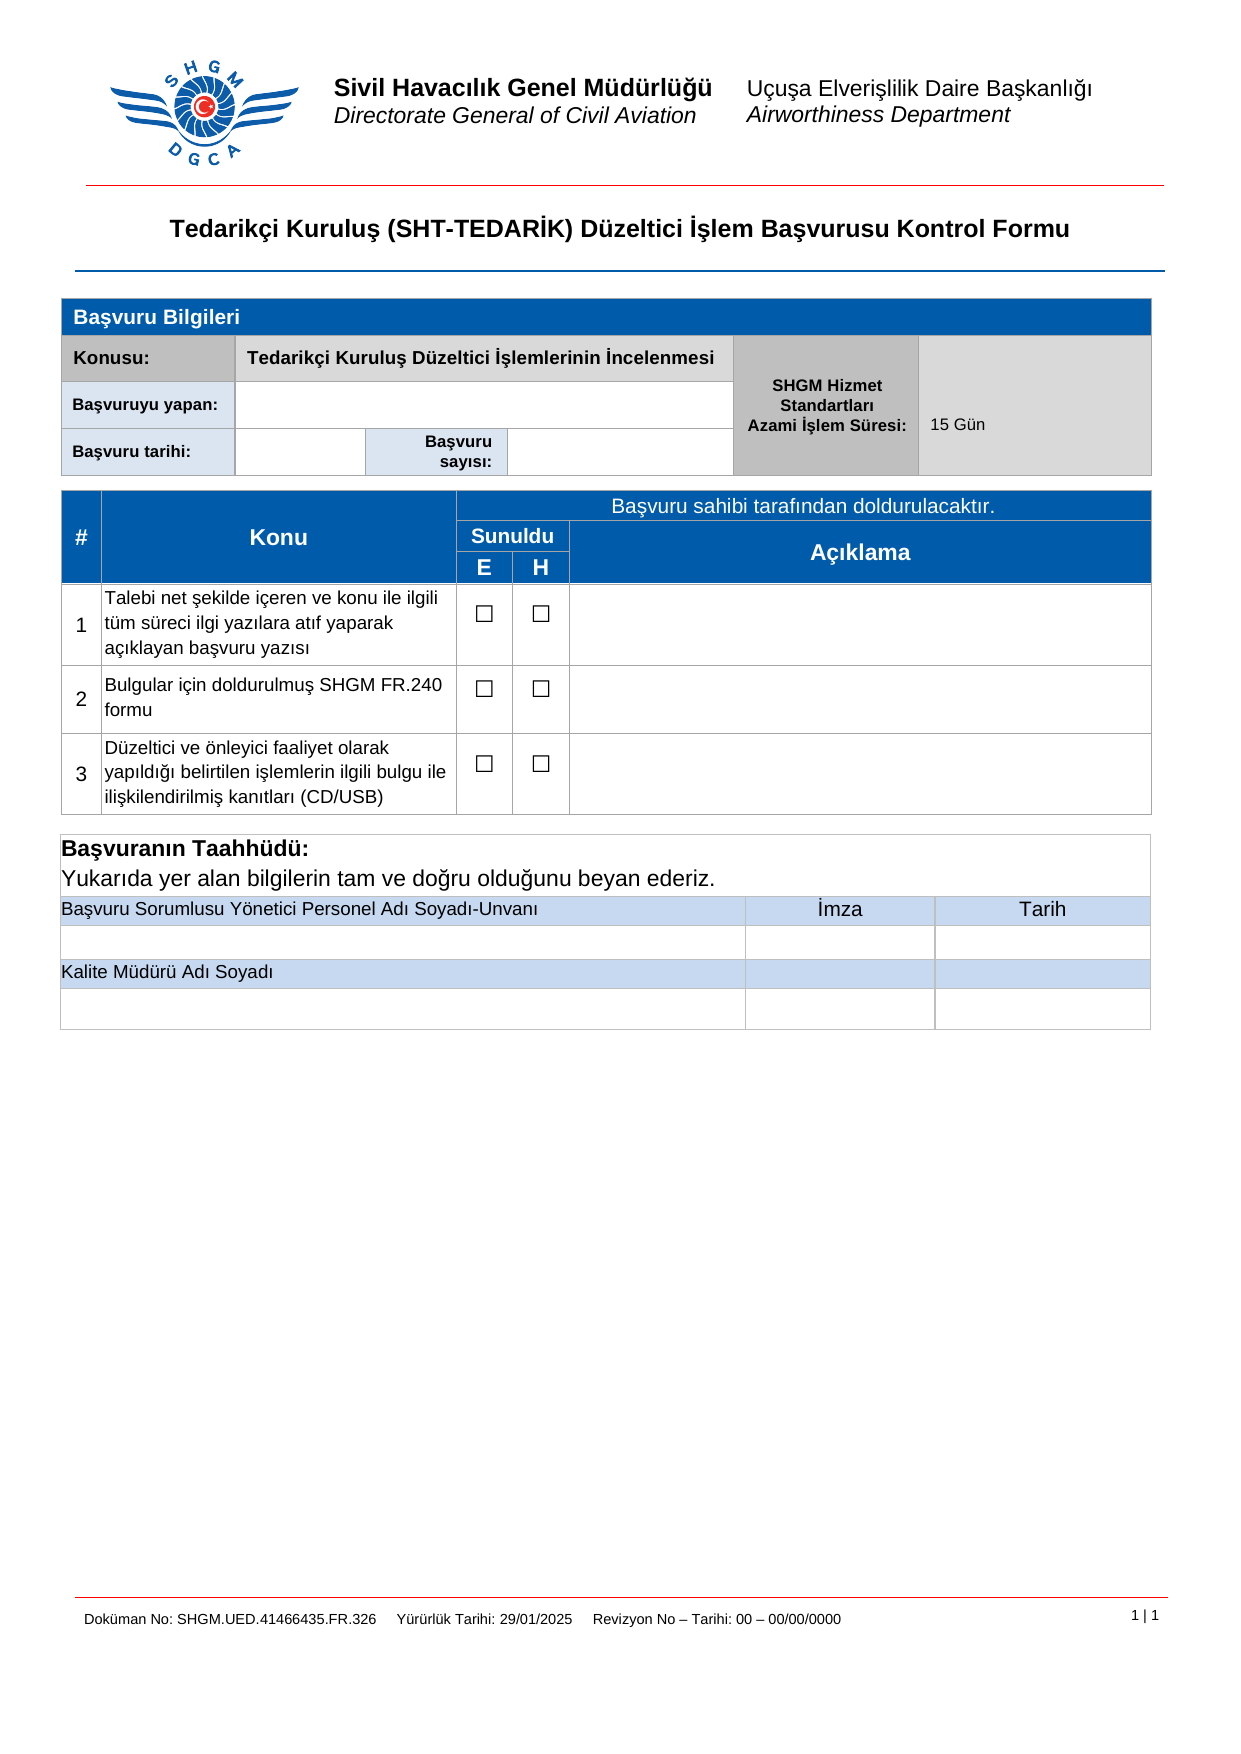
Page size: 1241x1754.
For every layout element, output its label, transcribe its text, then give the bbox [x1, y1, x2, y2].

table_cell [61, 926, 745, 959]
table_cell Talebi net şekilde içeren ve konu ile ilgili tüm süreci ilgi yazılara atıf yaparak açıklayan başvuru yazısı [102, 585, 456, 665]
table_cell Bulgular için doldurulmuş SHGM FR.240 formu [102, 666, 456, 733]
table_cell 2 [62, 666, 101, 733]
table_cell [570, 666, 1151, 733]
table_header # [62, 491, 101, 583]
table_cell Düzeltici ve önleyici faaliyet olarak yapıldığı belirtilen işlemlerin ilgili bulgu ile ilişkilendirilmiş kanıtları (CD/USB) [102, 734, 456, 814]
table_cell [746, 960, 934, 988]
table_cell Başvuru Sorumlusu Yönetici Personel Adı Soyadı-Unvanı [61, 897, 745, 925]
table_cell Tedarikçi Kuruluş Düzeltici İşlemlerinin İncelenmesi [236, 336, 733, 381]
table_cell H [513, 552, 569, 583]
table_cell [61, 989, 745, 1029]
table_cell Kalite Müdürü Adı Soyadı [61, 960, 745, 988]
table_header Başvuranın Taahhüdü: Yukarıda yer alan bilgilerin tam ve doğru olduğunu beyan ederiz. [61, 835, 1150, 896]
table_cell [236, 429, 365, 475]
table_cell 15 Gün [919, 336, 1151, 475]
table_cell Konusu: [62, 336, 234, 381]
table_cell Başvuruyu yapan: [62, 382, 234, 428]
table_cell 3 [62, 734, 101, 814]
table_cell Açıklama [570, 521, 1151, 583]
table_header Başvuru Bilgileri [62, 299, 1151, 335]
table_cell [936, 989, 1150, 1029]
table_cell [936, 926, 1150, 959]
table_cell [570, 734, 1151, 814]
picture [110, 60, 299, 166]
table_cell [936, 960, 1150, 988]
table_cell E [457, 552, 512, 583]
table_header Konu [102, 491, 456, 583]
table_cell Başvuru sayısı: [366, 429, 507, 475]
table_cell Tarih [936, 897, 1150, 925]
table_header Başvuru sahibi tarafından doldurulacaktır. [457, 491, 1151, 520]
table_cell [746, 989, 934, 1029]
table_cell Başvuru tarihi: [62, 429, 234, 475]
table_cell [746, 926, 934, 959]
table_cell SHGM Hizmet Standartları Azami İşlem Süresi: [734, 336, 918, 475]
table_cell 1 [62, 585, 101, 665]
table_cell [508, 429, 733, 475]
table_cell [236, 382, 733, 428]
table_cell [570, 585, 1151, 665]
table_cell İmza [746, 897, 934, 925]
table_cell Sunuldu [457, 521, 569, 551]
